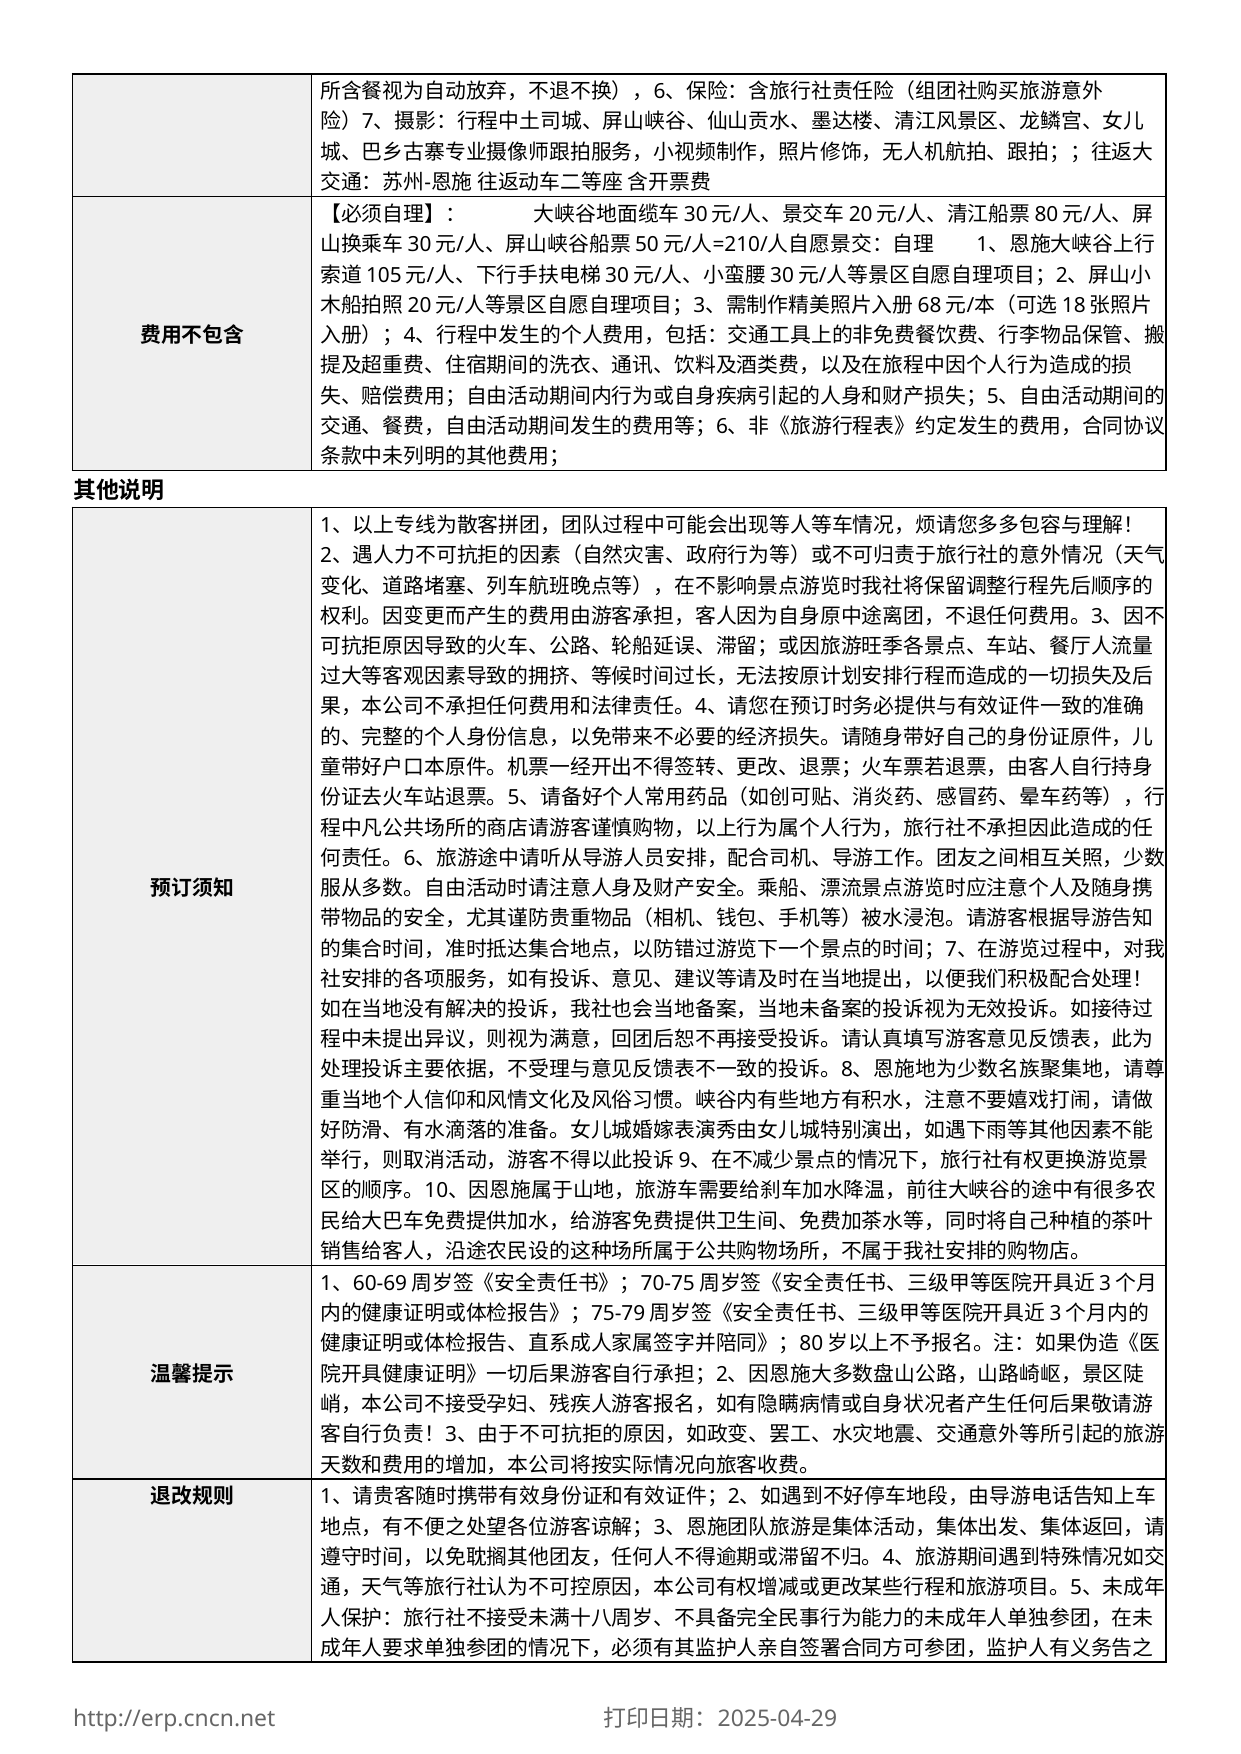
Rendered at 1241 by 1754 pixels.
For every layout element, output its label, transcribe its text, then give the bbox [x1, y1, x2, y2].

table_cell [312, 1480, 1165, 1661]
table_cell 【必须自理】： 大峡谷地面缆车30元/人、景交车20元/人、清江船票80元/人、屏山换乘车30元/人、屏山峡谷船票50元/人=210/人 [312, 197, 1165, 470]
table_cell 温馨提示 [73, 1266, 311, 1478]
table_cell 1、60-69周岁签《安全责任书》；70-75周岁签《安全责任书、三级甲等医院开具近3个月内的健康证明或体检报告》；75-79周岁签《安全责任书、三级甲等医院开具近3个月内的健康证明或体检报告、直系成人家属签字并陪同》；80岁以上不予报名。注：如果伪造《医院开具健康证明》一切后果游客自行承担； [312, 1266, 1165, 1478]
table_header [312, 75, 1165, 196]
table_header 预订须知 [73, 508, 311, 1264]
table_cell 费用不包含 [73, 197, 311, 470]
table_cell 退改规则 [73, 1480, 311, 1661]
text 其他说明 [73, 472, 1167, 506]
table_header 1、以上专线为散客拼团，团队过程中可能会出现等人等车情况，烦请您多多包容与理解！ [312, 508, 1165, 1264]
table_header 费用包含 [73, 75, 311, 196]
